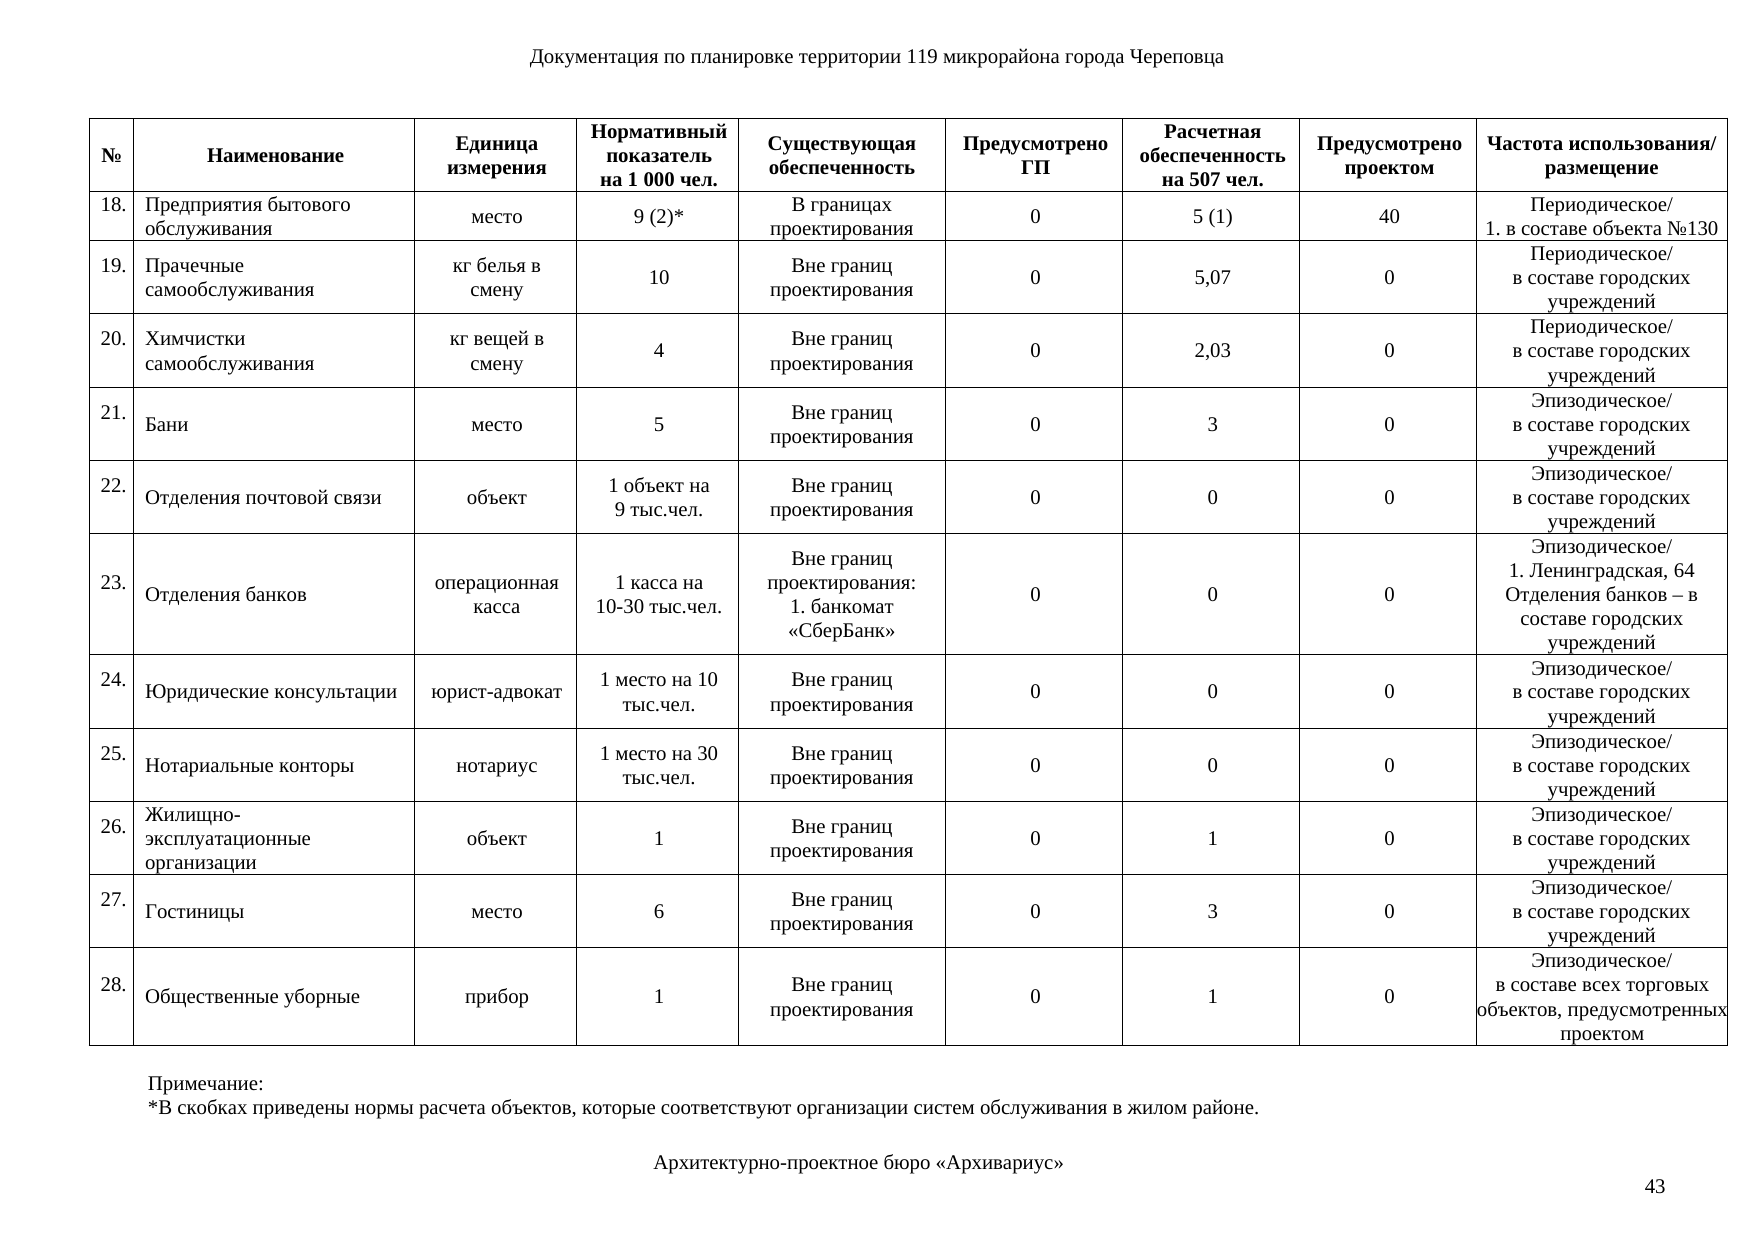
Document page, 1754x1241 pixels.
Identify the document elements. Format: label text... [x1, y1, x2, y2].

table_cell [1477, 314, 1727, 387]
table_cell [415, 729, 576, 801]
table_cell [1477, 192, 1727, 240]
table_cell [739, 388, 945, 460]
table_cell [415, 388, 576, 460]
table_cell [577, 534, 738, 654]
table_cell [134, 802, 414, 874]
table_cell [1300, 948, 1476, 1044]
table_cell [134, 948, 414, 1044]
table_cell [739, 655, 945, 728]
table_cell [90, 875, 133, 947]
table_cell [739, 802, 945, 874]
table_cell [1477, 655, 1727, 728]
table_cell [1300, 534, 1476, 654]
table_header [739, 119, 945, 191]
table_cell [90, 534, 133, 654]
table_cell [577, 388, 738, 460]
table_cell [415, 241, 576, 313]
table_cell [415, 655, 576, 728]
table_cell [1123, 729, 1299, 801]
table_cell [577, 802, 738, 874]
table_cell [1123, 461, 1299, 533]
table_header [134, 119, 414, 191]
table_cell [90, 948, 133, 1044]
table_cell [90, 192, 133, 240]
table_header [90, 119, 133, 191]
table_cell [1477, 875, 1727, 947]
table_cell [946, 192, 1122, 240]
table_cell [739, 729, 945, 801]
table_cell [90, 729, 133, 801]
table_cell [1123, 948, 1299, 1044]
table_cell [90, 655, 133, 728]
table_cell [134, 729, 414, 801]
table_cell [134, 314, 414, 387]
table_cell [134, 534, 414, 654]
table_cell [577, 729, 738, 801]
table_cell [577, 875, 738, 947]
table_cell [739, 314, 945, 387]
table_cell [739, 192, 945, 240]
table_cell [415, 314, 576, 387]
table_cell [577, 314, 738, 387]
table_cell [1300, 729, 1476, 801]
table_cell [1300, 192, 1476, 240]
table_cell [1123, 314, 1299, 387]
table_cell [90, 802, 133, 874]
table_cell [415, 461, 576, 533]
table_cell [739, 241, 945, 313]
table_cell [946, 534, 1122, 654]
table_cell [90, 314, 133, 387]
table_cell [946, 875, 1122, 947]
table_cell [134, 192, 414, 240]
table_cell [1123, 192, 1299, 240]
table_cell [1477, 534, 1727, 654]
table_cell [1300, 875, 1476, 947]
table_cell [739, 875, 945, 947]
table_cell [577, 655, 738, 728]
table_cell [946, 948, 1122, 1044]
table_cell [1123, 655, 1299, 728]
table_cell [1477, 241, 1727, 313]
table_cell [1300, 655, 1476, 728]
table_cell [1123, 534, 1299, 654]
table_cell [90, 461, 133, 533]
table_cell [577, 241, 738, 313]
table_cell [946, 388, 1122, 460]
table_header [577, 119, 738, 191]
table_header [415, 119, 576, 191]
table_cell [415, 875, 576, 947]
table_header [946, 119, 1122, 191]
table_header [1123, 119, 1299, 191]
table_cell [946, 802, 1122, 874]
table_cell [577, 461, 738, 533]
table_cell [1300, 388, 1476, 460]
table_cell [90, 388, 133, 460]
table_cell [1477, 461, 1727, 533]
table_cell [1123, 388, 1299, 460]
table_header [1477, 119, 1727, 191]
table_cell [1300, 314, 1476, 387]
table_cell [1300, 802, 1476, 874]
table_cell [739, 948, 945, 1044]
text *В скобках приведены нормы расчета объектов, которые соответствуют организации систем обслуживания в жилом районе. [89, 1095, 1665, 1119]
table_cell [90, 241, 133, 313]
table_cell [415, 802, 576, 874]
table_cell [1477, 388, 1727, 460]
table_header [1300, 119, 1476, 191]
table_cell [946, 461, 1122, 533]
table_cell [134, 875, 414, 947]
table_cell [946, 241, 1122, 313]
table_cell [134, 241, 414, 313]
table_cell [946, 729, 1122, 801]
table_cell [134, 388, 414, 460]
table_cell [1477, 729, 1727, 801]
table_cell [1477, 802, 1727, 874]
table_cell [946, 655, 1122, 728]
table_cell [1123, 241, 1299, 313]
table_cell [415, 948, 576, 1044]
text Примечание: [89, 1071, 1665, 1095]
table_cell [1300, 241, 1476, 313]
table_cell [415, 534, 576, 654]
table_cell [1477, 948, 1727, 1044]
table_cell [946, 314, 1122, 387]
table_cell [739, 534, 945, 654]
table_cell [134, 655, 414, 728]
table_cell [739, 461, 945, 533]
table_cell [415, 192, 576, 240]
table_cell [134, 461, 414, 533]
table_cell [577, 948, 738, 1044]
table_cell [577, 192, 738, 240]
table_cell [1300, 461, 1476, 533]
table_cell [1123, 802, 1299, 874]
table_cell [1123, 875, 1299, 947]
